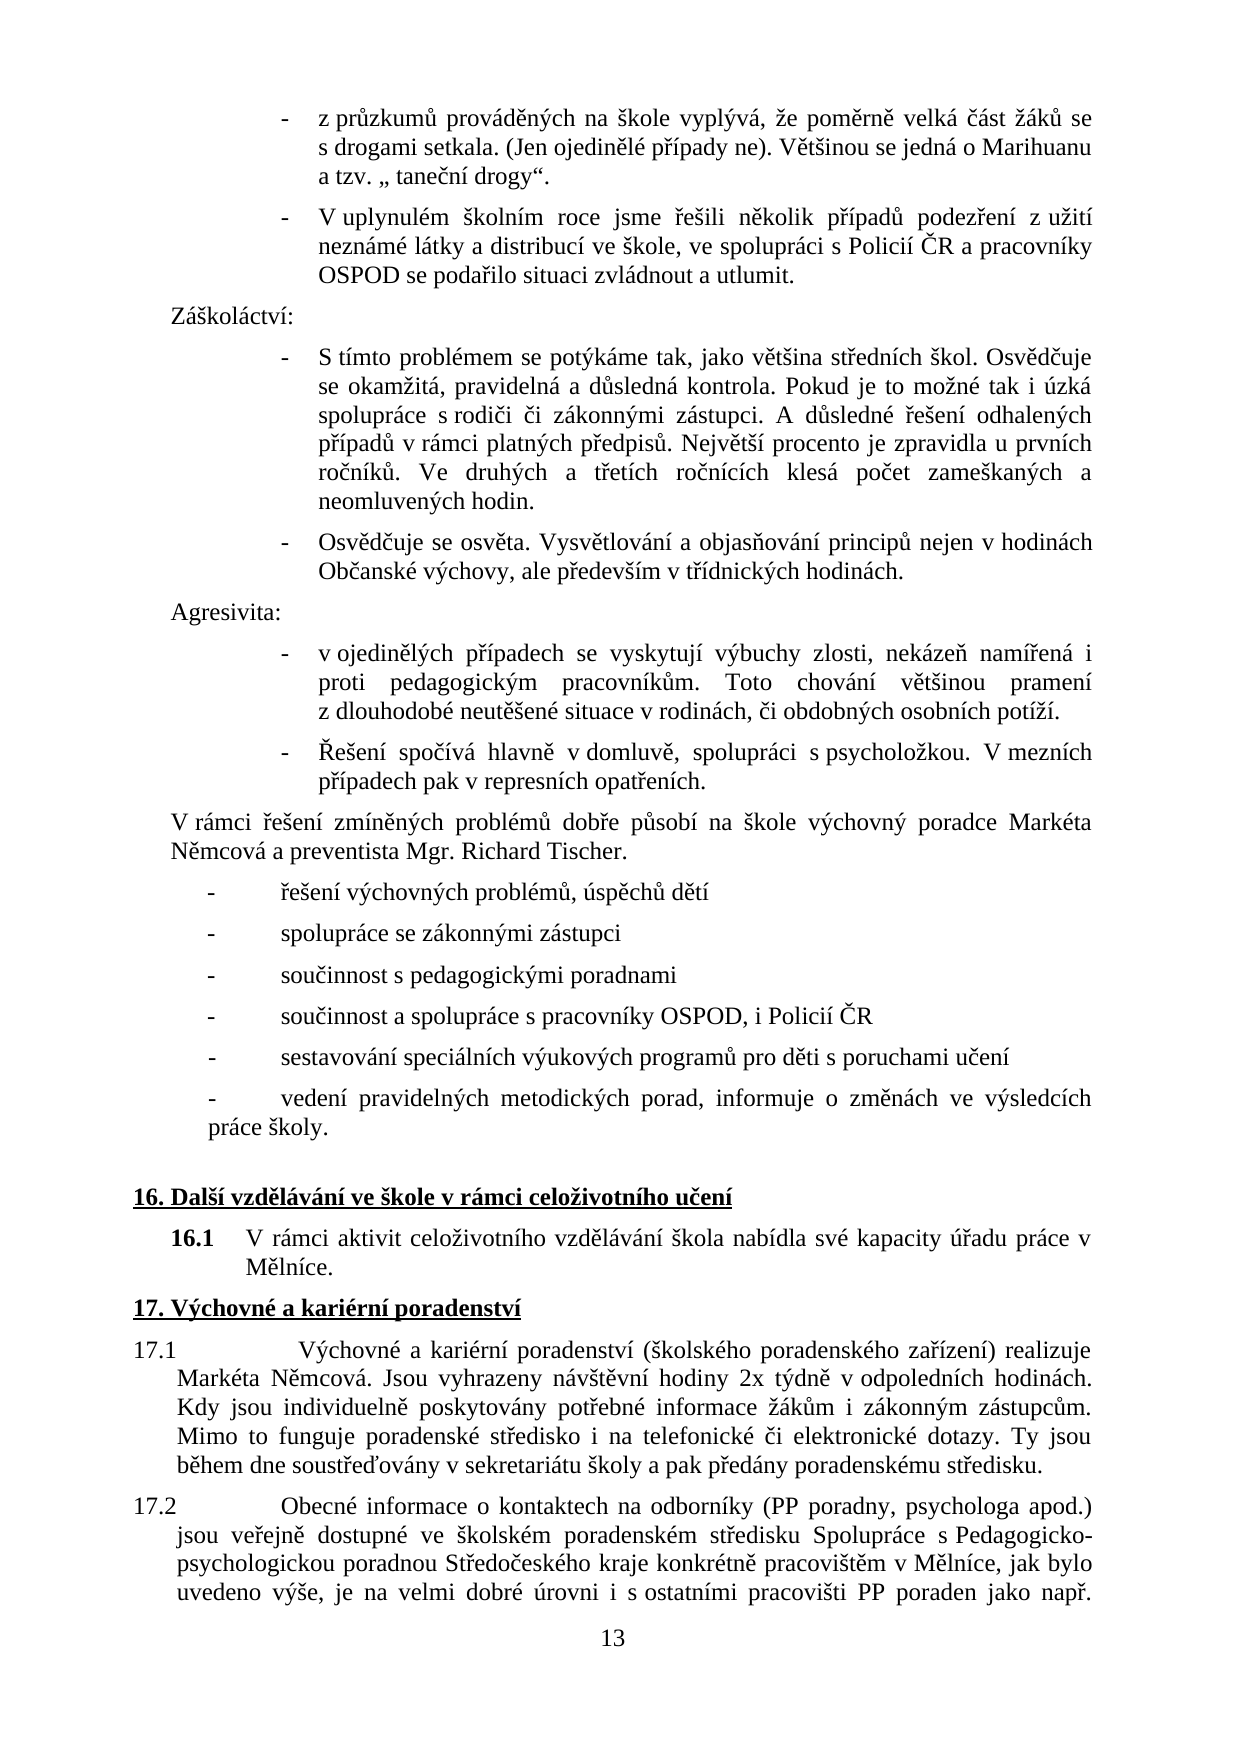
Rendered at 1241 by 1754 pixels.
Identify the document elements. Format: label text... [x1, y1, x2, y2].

list Osvědčuje se osvěta. Vysvětlování a objasňování principů nejen v hodinách Občanské výchovy, ale především v třídnických hodinách. [281, 527, 1092, 585]
list Výchovné a kariérní poradenství (školského poradenského zařízení) realizuje Markéta Němcová. Jsou vyhrazeny návštěvní hodiny 2x týdně v odpoledních hodinách. Kdy jsou individuelně poskytovány potřebné informace žákům i zákonným zástupcům. Mimo to funguje poradenské středisko i na telefonické či elektronické dotazy. Ty jsou během dne soustřeďovány v sekretariátu školy a pak předány poradenskému středisku. [133, 1335, 1092, 1478]
text - vedení pravidelných metodických porad, informuje o změnách ve výsledcích práce školy. [208, 1083, 1092, 1141]
text Agresivita: [170, 597, 1092, 626]
list Řešení spočívá hlavně v domluvě, spolupráci s psycholožkou. V mezních případech pak v represních opatřeních. [281, 737, 1092, 795]
text - součinnost a spolupráce s pracovníky OSPOD, i Policií ČR [170, 1001, 1092, 1030]
text - řešení výchovných problémů, úspěchů dětí [170, 877, 1092, 906]
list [133, 1491, 1092, 1606]
list S tímto problémem se potýkáme tak, jako většina středních škol. Osvědčuje se okamžitá, pravidelná a důsledná kontrola. Pokud je to možné tak i úzká spolupráce s rodiči či zákonnými zástupci. A důsledné řešení odhalených případů v rámci platných předpisů. Největší procento je zpravidla u prvních ročníků. Ve druhých a třetích ročnících klesá počet zameškaných a neomluvených hodin. [281, 342, 1092, 515]
text - součinnost s pedagogickými poradnami [170, 960, 1092, 988]
text Záškoláctví: [170, 301, 1092, 330]
text V rámci řešení zmíněných problémů dobře působí na škole výchovný poradce Markéta Němcová a preventista Mgr. Richard Tischer. [170, 807, 1092, 865]
list z průzkumů prováděných na škole vyplývá, že poměrně velká část žáků se s drogami setkala. (Jen ojedinělé případy ne). Většinou se jedná o Marihuanu a tzv. „ taneční drogy“. [281, 103, 1092, 190]
text 16. Další vzdělávání ve škole v rámci celoživotního učení [133, 1182, 1092, 1211]
list V uplynulém školním roce jsme řešili několik případů podezření z užití neznámé látky a distribucí ve škole, ve spolupráci s Policií ČR a pracovníky OSPOD se podařilo situaci zvládnout a utlumit. [281, 202, 1092, 288]
list v ojedinělých případech se vyskytují výbuchy zlosti, nekázeň namířená i proti pedagogickým pracovníkům. Toto chování většinou pramení z dlouhodobé neutěšené situace v rodinách, či obdobných osobních potíží. [281, 638, 1092, 725]
text 17. Výchovné a kariérní poradenství [133, 1293, 1092, 1322]
text - spolupráce se zákonnými zástupci [170, 918, 1092, 947]
text - sestavování speciálních výukových programů pro děti s poruchami učení [208, 1042, 1092, 1071]
list V rámci aktivit celoživotního vzdělávání škola nabídla své kapacity úřadu práce v Mělníce. [170, 1223, 1092, 1281]
